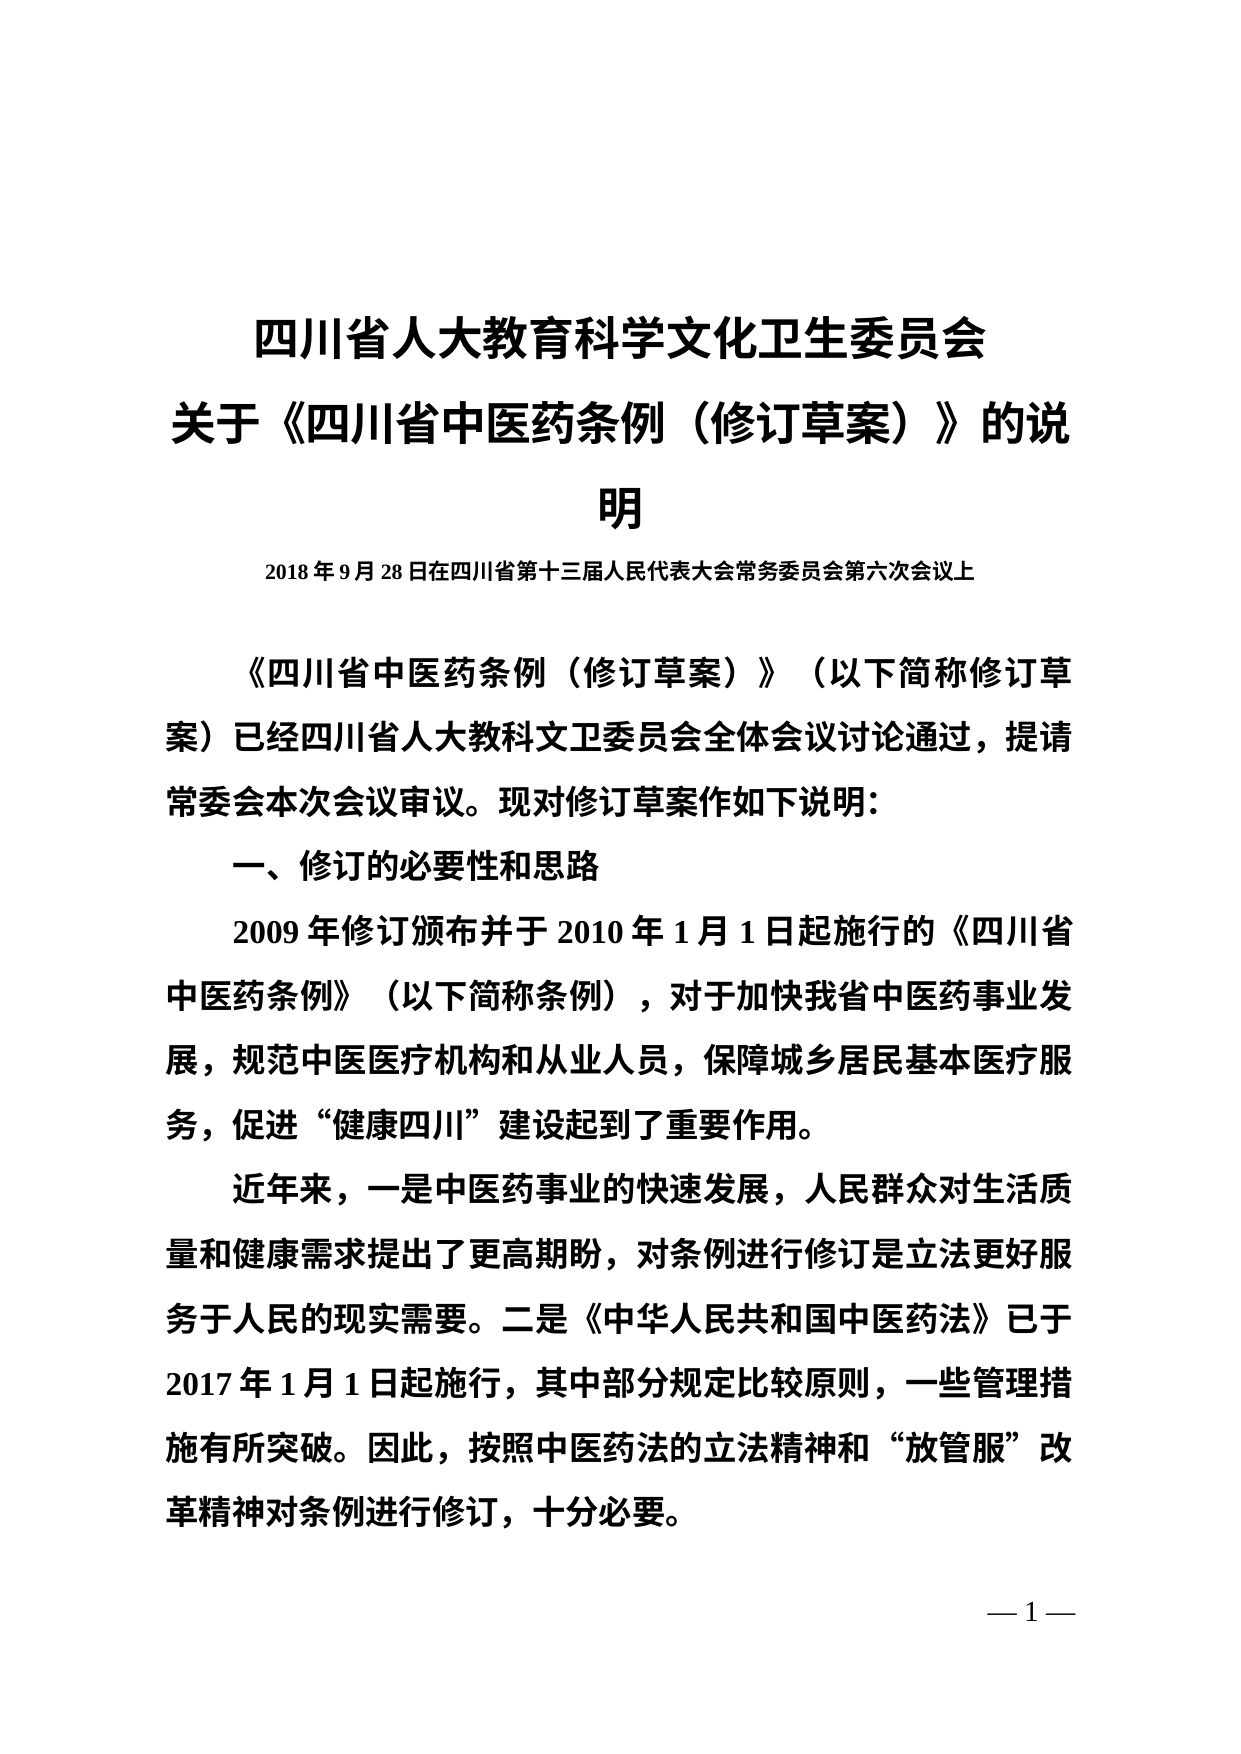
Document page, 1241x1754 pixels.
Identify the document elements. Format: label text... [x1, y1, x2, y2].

text 2009年修订颁布并于2010年1月1日起施行的《四川省中医药条例》（以下简称条例），对于加快我省中医药事业发展，规范中医医疗机构和从业人员，保障城乡居民基本医疗服务，促进“健康四川”建设起到了重要作用。 [165, 892, 1075, 1150]
text 《四川省中医药条例（修订草案）》（以下简称修订草案）已经四川省人大教科文卫委员会全体会议讨论通过，提请常委会本次会议审议。现对修订草案作如下说明： [165, 633, 1075, 827]
text 四川省人大教育科学文化卫生委员会 [165, 293, 1075, 378]
text 近年来，一是中医药事业的快速发展，人民群众对生活质量和健康需求提出了更高期盼，对条例进行修订是立法更好服务于人民的现实需要。二是《中华人民共和国中医药法》已于2017年1月1日起施行，其中部分规定比较原则，一些管理措施有所突破。因此，按照中医药法的立法精神和“放管服”改革精神对条例进行修订，十分必要。 [165, 1150, 1075, 1538]
text 2018年9月28日在四川省第十三届人民代表大会常务委员会第六次会议上 [165, 548, 1075, 591]
text 关于《四川省中医药条例（修订草案）》的说明 [165, 378, 1075, 548]
text 一、修订的必要性和思路 [165, 827, 1075, 892]
